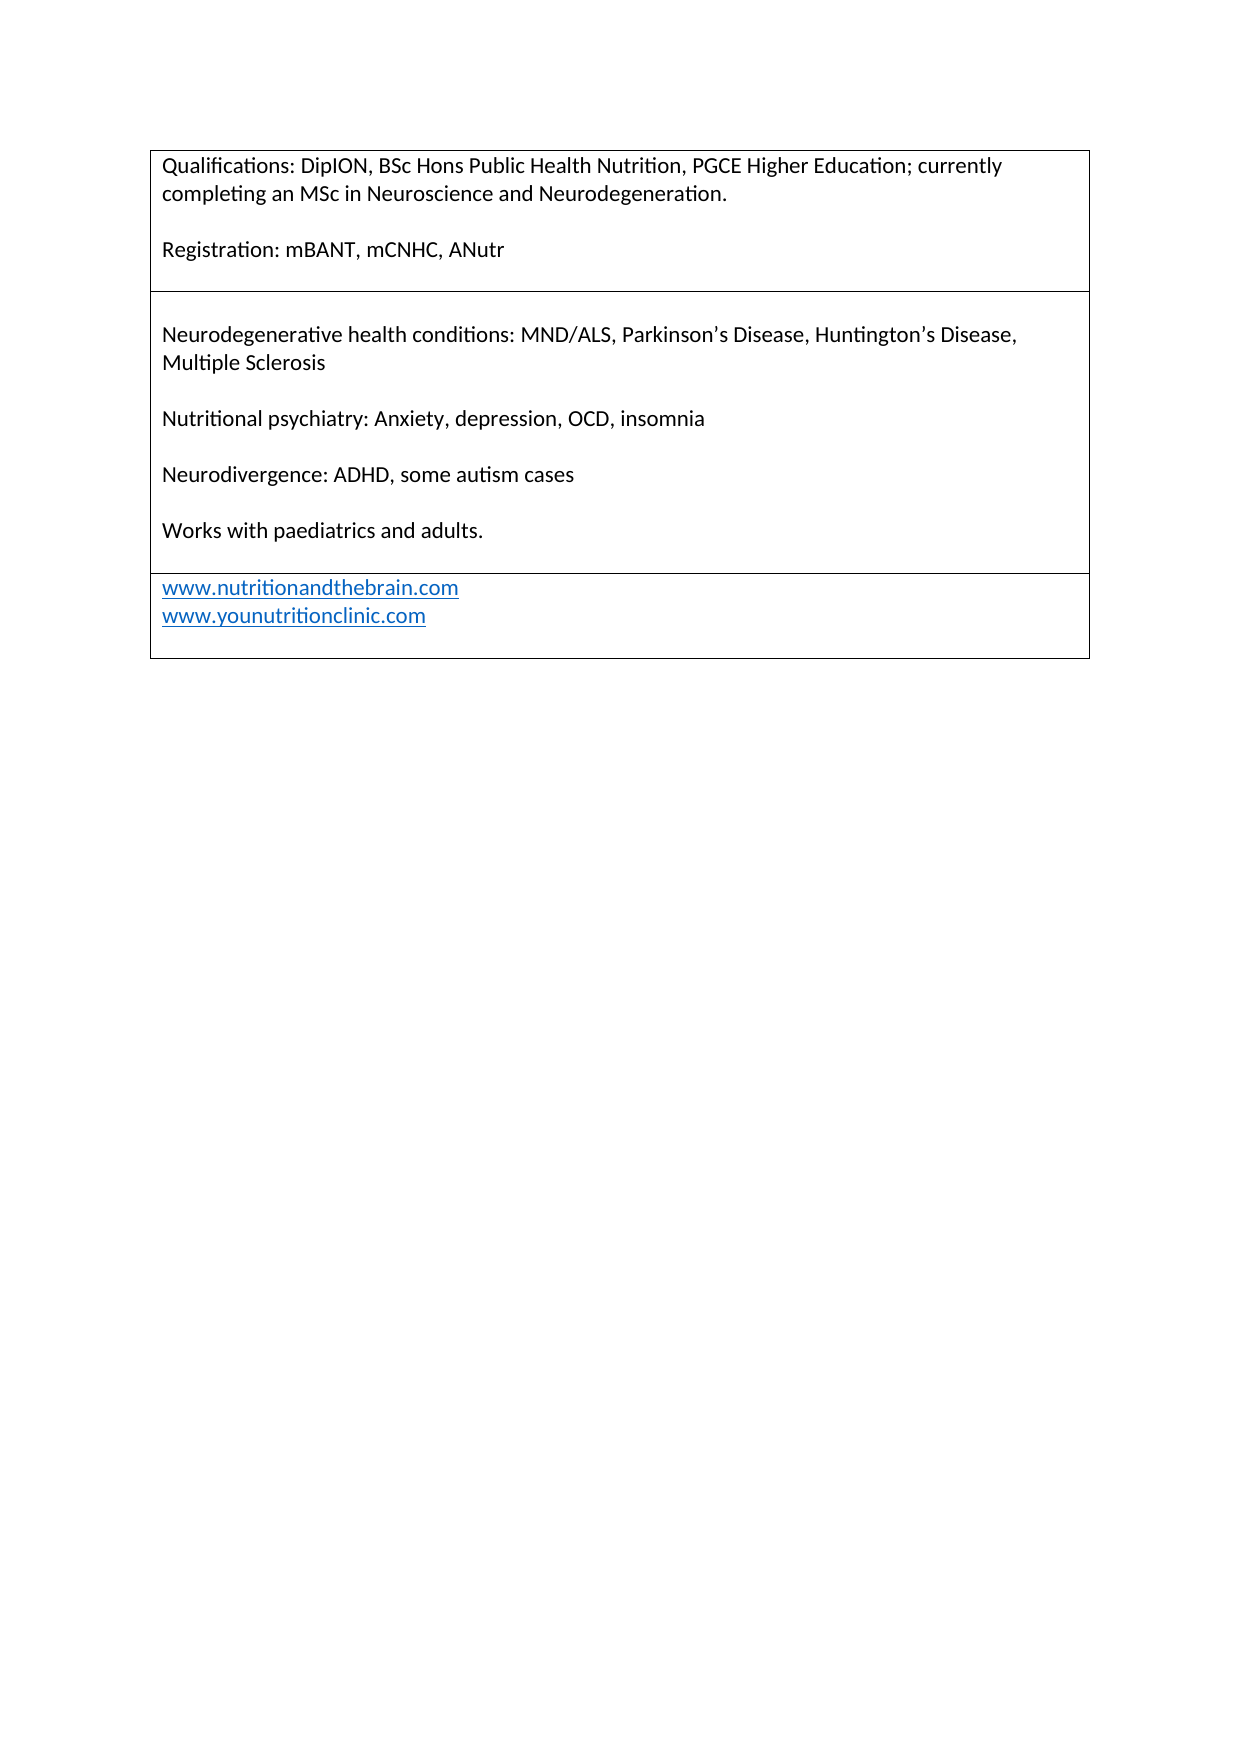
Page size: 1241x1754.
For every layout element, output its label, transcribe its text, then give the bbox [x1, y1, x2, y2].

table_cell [151, 151, 1089, 291]
table_cell www.nutritionandthebrain.com www.younutritionclinic.com [151, 574, 1089, 657]
table_cell Neurodegenerative health conditions: MND/ALS, Parkinson’s Disease, Huntington’s Disease, Multiple Sclerosis Nutritional psychiatry: Anxiety, depression, OCD, insomnia Neurodivergence: ADHD, some autism cases Works with paediatrics and adults. [151, 292, 1089, 572]
